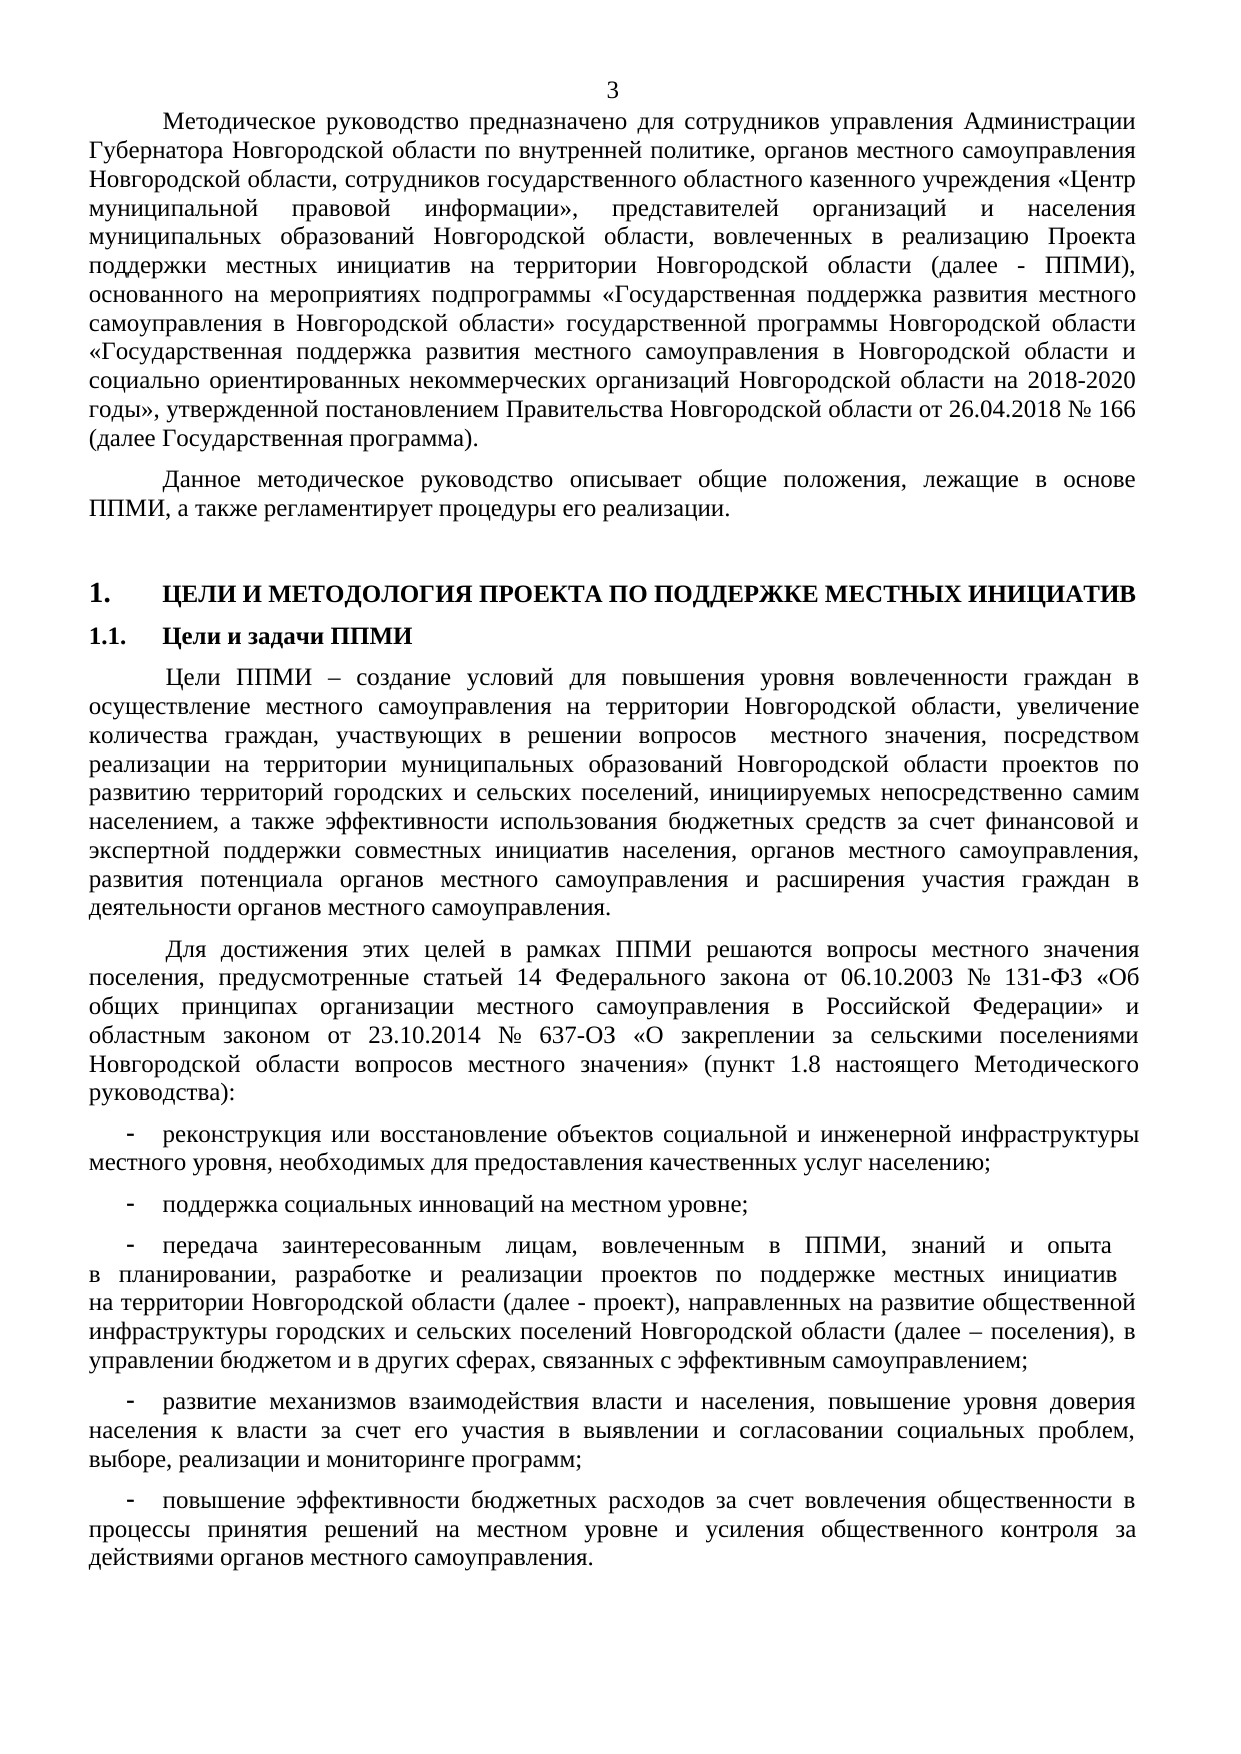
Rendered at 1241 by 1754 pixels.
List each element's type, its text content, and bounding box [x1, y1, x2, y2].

list поддержка социальных инноваций на местном уровне; [89, 1189, 1140, 1217]
list передача заинтересованным лицам, вовлеченным в ППМИ, знаний и опыта в планировании, разработке и реализации проектов по поддержке местных инициатив на территории Новгородской области (далее - проект), направленных на развитие общественной инфраструктуры городских и сельских поселений Новгородской области (далее – поселения), в управлении бюджетом и в других сферах, связанных с эффективным самоуправлением; [89, 1230, 1137, 1374]
list повышение эффективности бюджетных расходов за счет вовлечения общественности в процессы принятия решений на местном уровне и усиления общественного контроля за действиями органов местного самоуправления. [89, 1485, 1137, 1571]
subtitle ЦЕЛИ И МЕТОДОЛОГИЯ проекта по поддержке местных инициатив [89, 575, 1140, 609]
list реконструкция или восстановление объектов социальной и инженерной инфраструктуры местного уровня, необходимых для предоставления качественных услуг населению; [89, 1119, 1140, 1176]
text Цели ППМИ – создание условий для повышения уровня вовлеченности граждан в осуществление местного самоуправления на территории Новгородской области, увеличение количества граждан, участвующих в решении вопросов местного значения, посредством реализации на территории муниципальных образований Новгородской области проектов по развитию территорий городских и сельских поселений, инициируемых непосредственно самим населением, а также эффективности использования бюджетных средств за счет финансовой и экспертной поддержки совместных инициатив населения, органов местного самоуправления, развития потенциала органов местного самоуправления и расширения участия граждан в деятельности органов местного самоуправления. [89, 662, 1140, 921]
text Для достижения этих целей в рамках ППМИ решаются вопросы местного значения поселения, предусмотренные статьей 14 Федерального закона от 06.10.2003 № 131-ФЗ «Об общих принципах организации местного самоуправления в Российской Федерации» и областным законом от 23.10.2014 № 637-ОЗ «О закреплении за сельскими поселениями Новгородской области вопросов местного значения» (пункт 1.8 настоящего Методического руководства): [89, 934, 1140, 1106]
text Данное методическое руководство описывает общие положения, лежащие в основе ППМИ, а также регламентирует процедуры его реализации. [89, 464, 1137, 521]
list развитие механизмов взаимодействия власти и населения, повышение уровня доверия населения к власти за счет его участия в выявлении и согласовании социальных проблем, выборе, реализации и мониторинге программ; [89, 1386, 1137, 1472]
subtitle Цели и задачи ППМИ [89, 621, 1140, 650]
text Методическое руководство предназначено для сотрудников управления Администрации Губернатора Новгородской области по внутренней политике, органов местного самоуправления Новгородской области, сотрудников государственного областного казенного учреждения «Центр муниципальной правовой информации», представителей организаций и населения муниципальных образований Новгородской области, вовлеченных в реализацию Проекта поддержки местных инициатив на территории Новгородской области (далее - ППМИ), основанного на мероприятиях подпрограммы «Государственная поддержка развития местного самоуправления в Новгородской области» государственной программы Новгородской области «Государственная поддержка развития местного самоуправления в Новгородской области и социально ориентированных некоммерческих организаций Новгородской области на 2018-2020 годы», утвержденной постановлением Правительства Новгородской области от 26.04.2018 № 166 (далее Государственная программа). [89, 106, 1137, 451]
